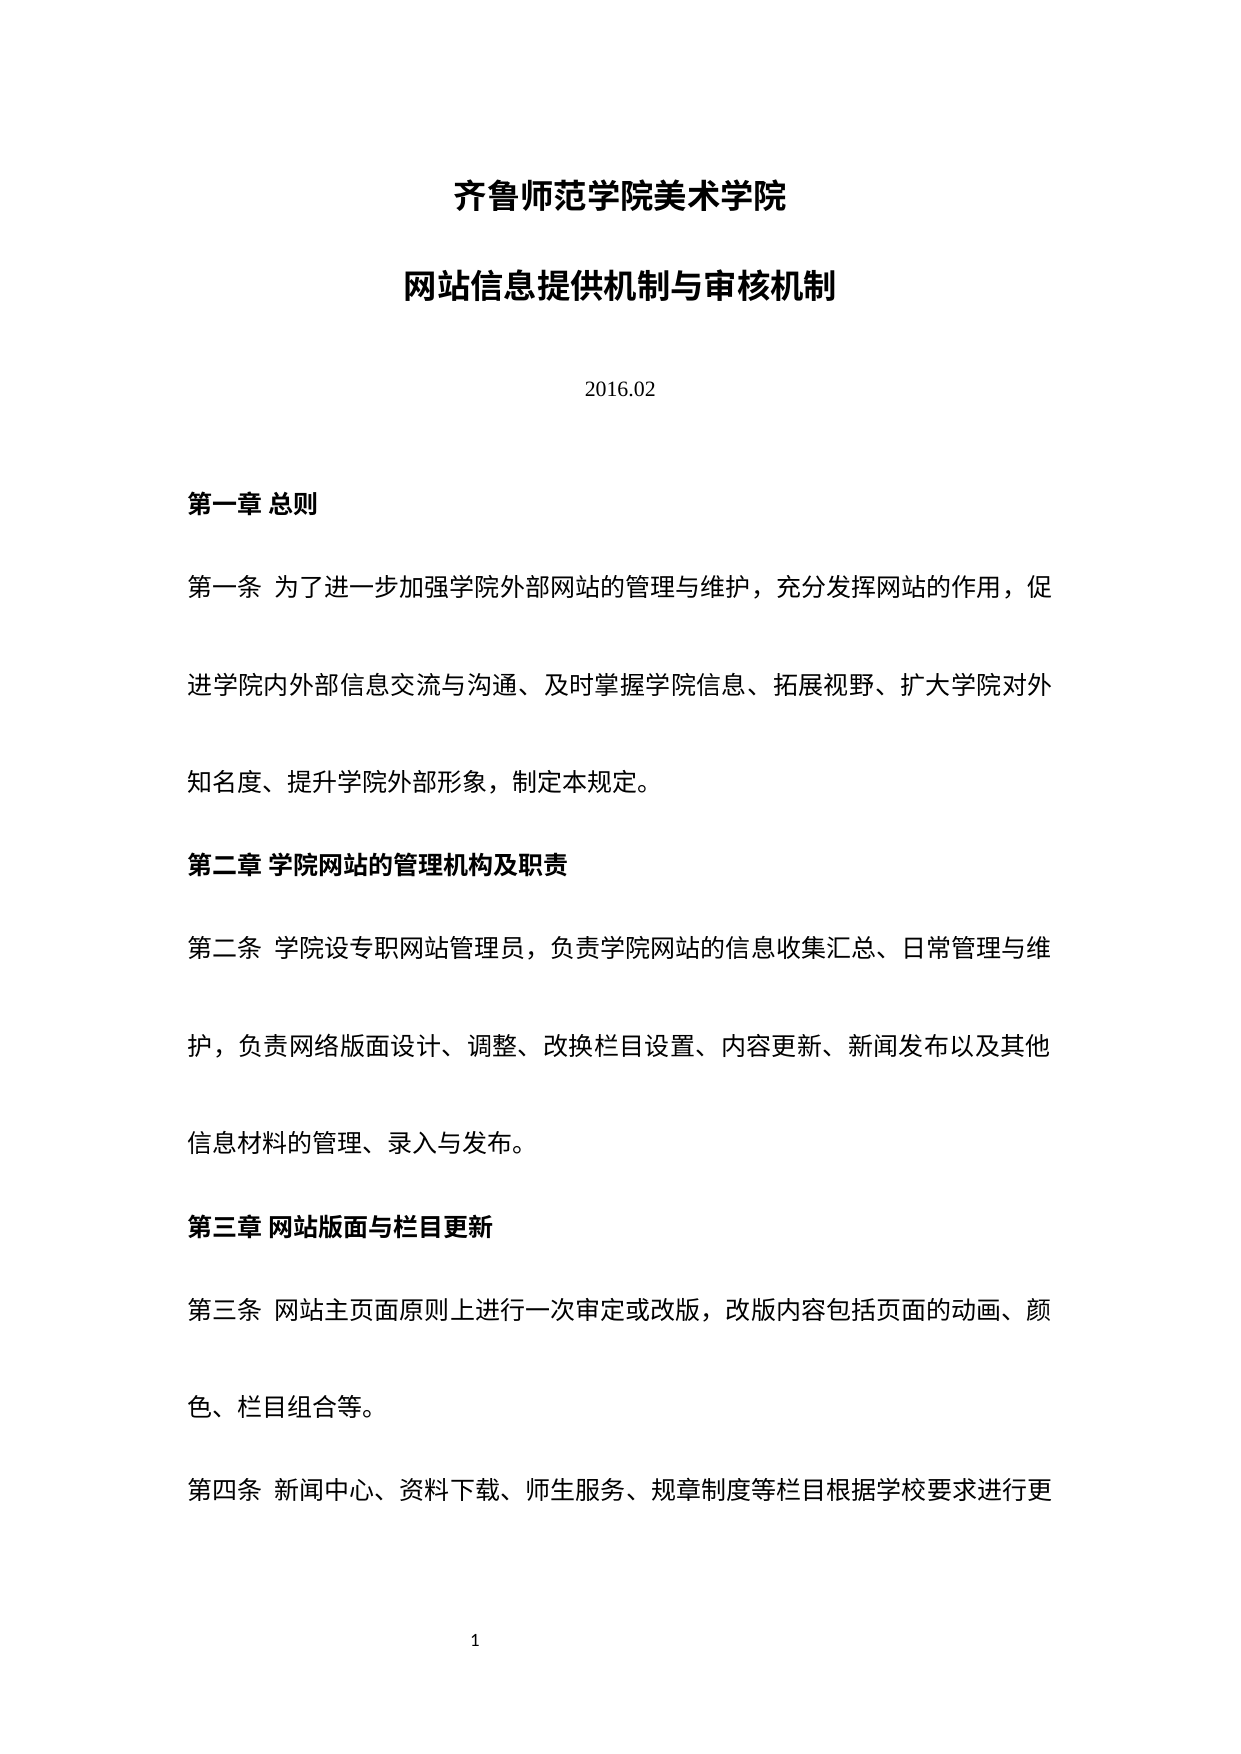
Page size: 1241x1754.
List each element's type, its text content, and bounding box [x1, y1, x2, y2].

text 网站信息提供机制与审核机制 [187, 251, 1053, 316]
text 第一章 总则 [187, 470, 1053, 535]
text 2016.02 [187, 373, 1053, 405]
text 齐鲁师范学院美术学院 [187, 162, 1053, 227]
text 第二条 学院设专职网站管理员，负责学院网站的信息收集汇总、日常管理与维护，负责网络版面设计、调整、改换栏目设置、内容更新、新闻发布以及其他信息材料的管理、录入与发布。 [187, 914, 1053, 1174]
text 第三条 网站主页面原则上进行一次审定或改版，改版内容包括页面的动画、颜色、栏目组合等。 [187, 1276, 1053, 1438]
text 第三章 网站版面与栏目更新 [187, 1193, 1053, 1258]
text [187, 1456, 1053, 1521]
text 第二章 学院网站的管理机构及职责 [187, 831, 1053, 896]
text 第一条 为了进一步加强学院外部网站的管理与维护，充分发挥网站的作用，促进学院内外部信息交流与沟通、及时掌握学院信息、拓展视野、扩大学院对外知名度、提升学院外部形象，制定本规定。 [187, 553, 1053, 813]
